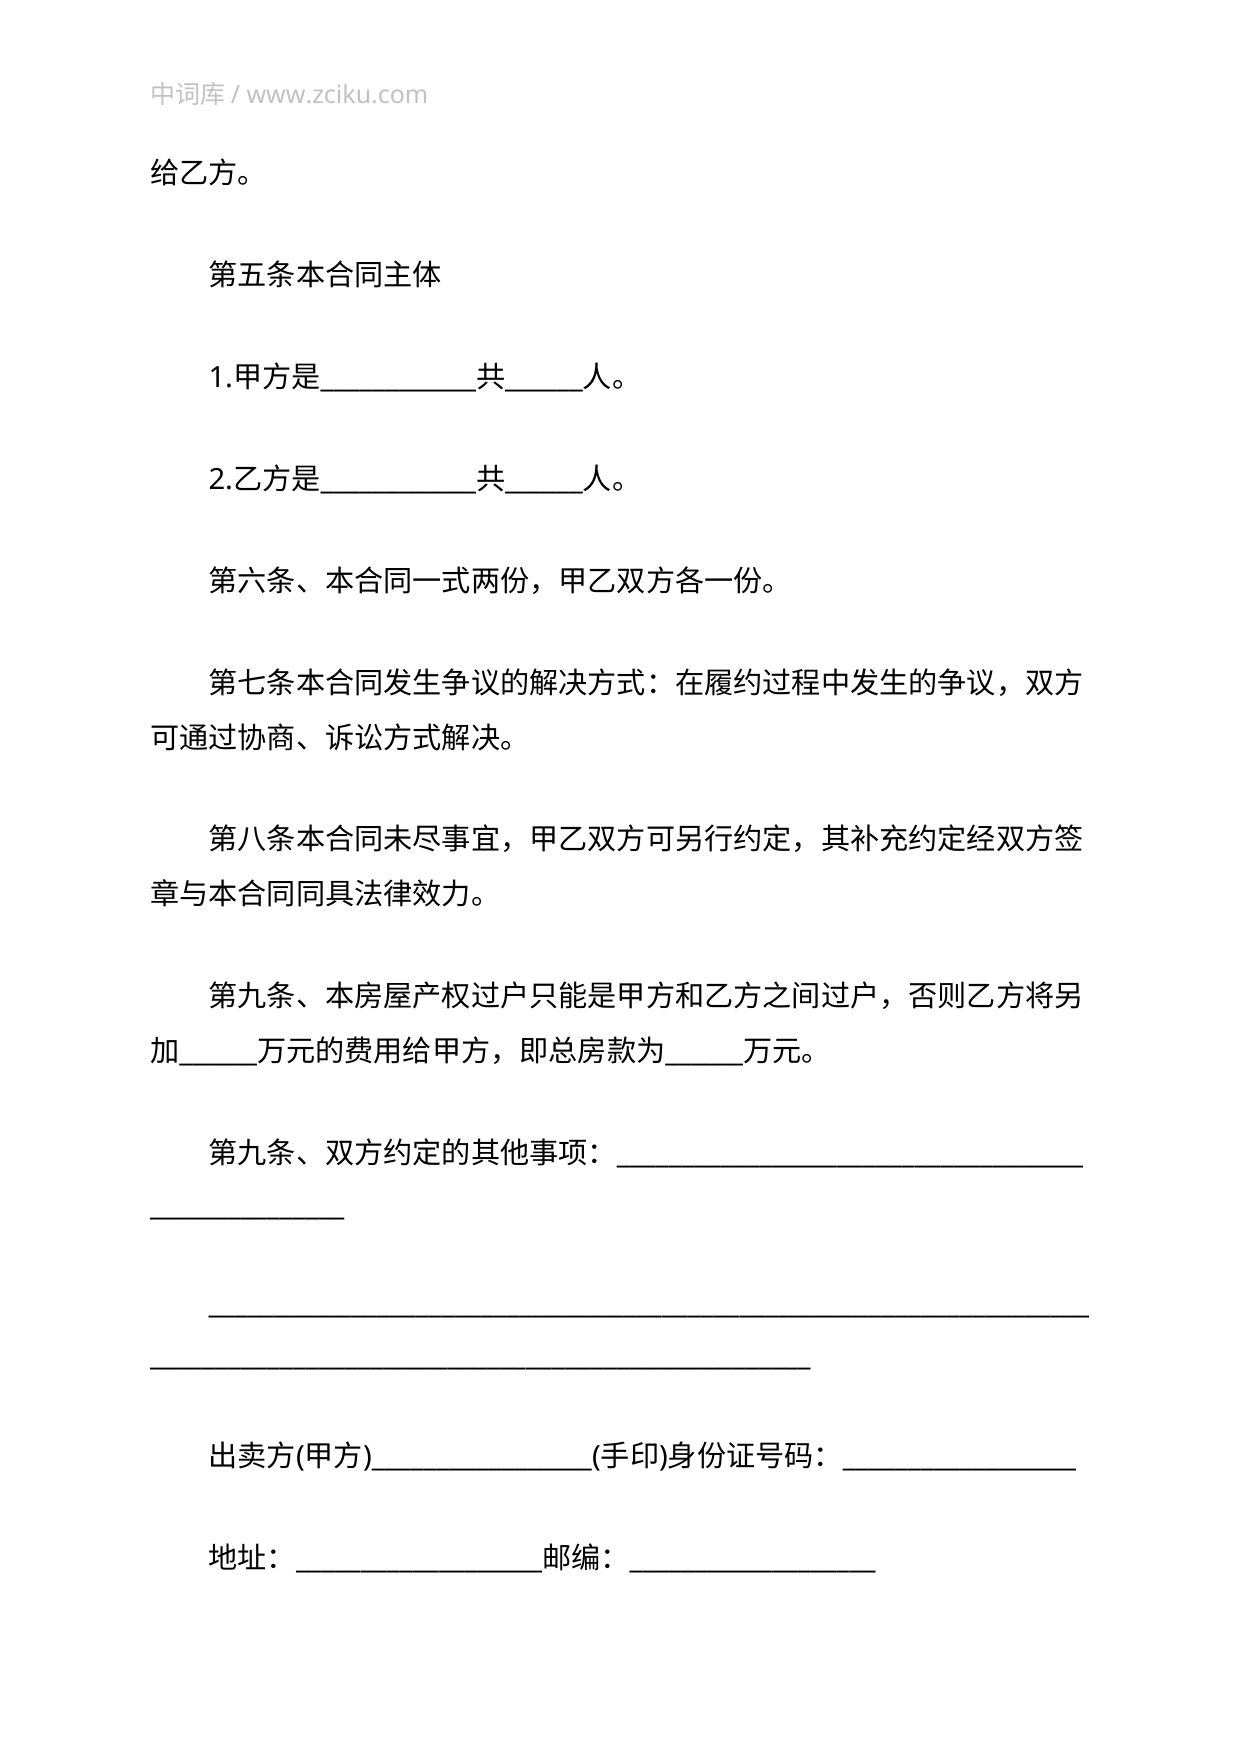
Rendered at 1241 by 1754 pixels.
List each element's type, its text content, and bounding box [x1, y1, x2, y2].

text 2.乙方是____________共______人。 [150, 456, 1090, 498]
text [150, 150, 1090, 192]
text 出卖方(甲方)_________________(手印)身份证号码：__________________ [150, 1432, 1090, 1474]
text _______________________________________________________________________________________________________________________ [150, 1282, 1090, 1373]
text 第六条、本合同一式两份，甲乙双方各一份。 [150, 557, 1090, 600]
text 第九条、双方约定的其他事项：___________________________________________________ [150, 1129, 1090, 1223]
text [150, 1534, 1090, 1577]
text 第九条、本房屋产权过户只能是甲方和乙方之间过户，否则乙方将另加______万元的费用给甲方，即总房款为______万元。 [150, 973, 1090, 1070]
text 第八条本合同未尽事宜，甲乙双方可另行约定，其补充约定经双方签章与本合同同具法律效力。 [150, 816, 1090, 913]
text 第五条本合同主体 [150, 252, 1090, 294]
text 1.甲方是____________共______人。 [150, 353, 1090, 396]
text 第七条本合同发生争议的解决方式：在履约过程中发生的争议，双方可通过协商、诉讼方式解决。 [150, 659, 1090, 756]
